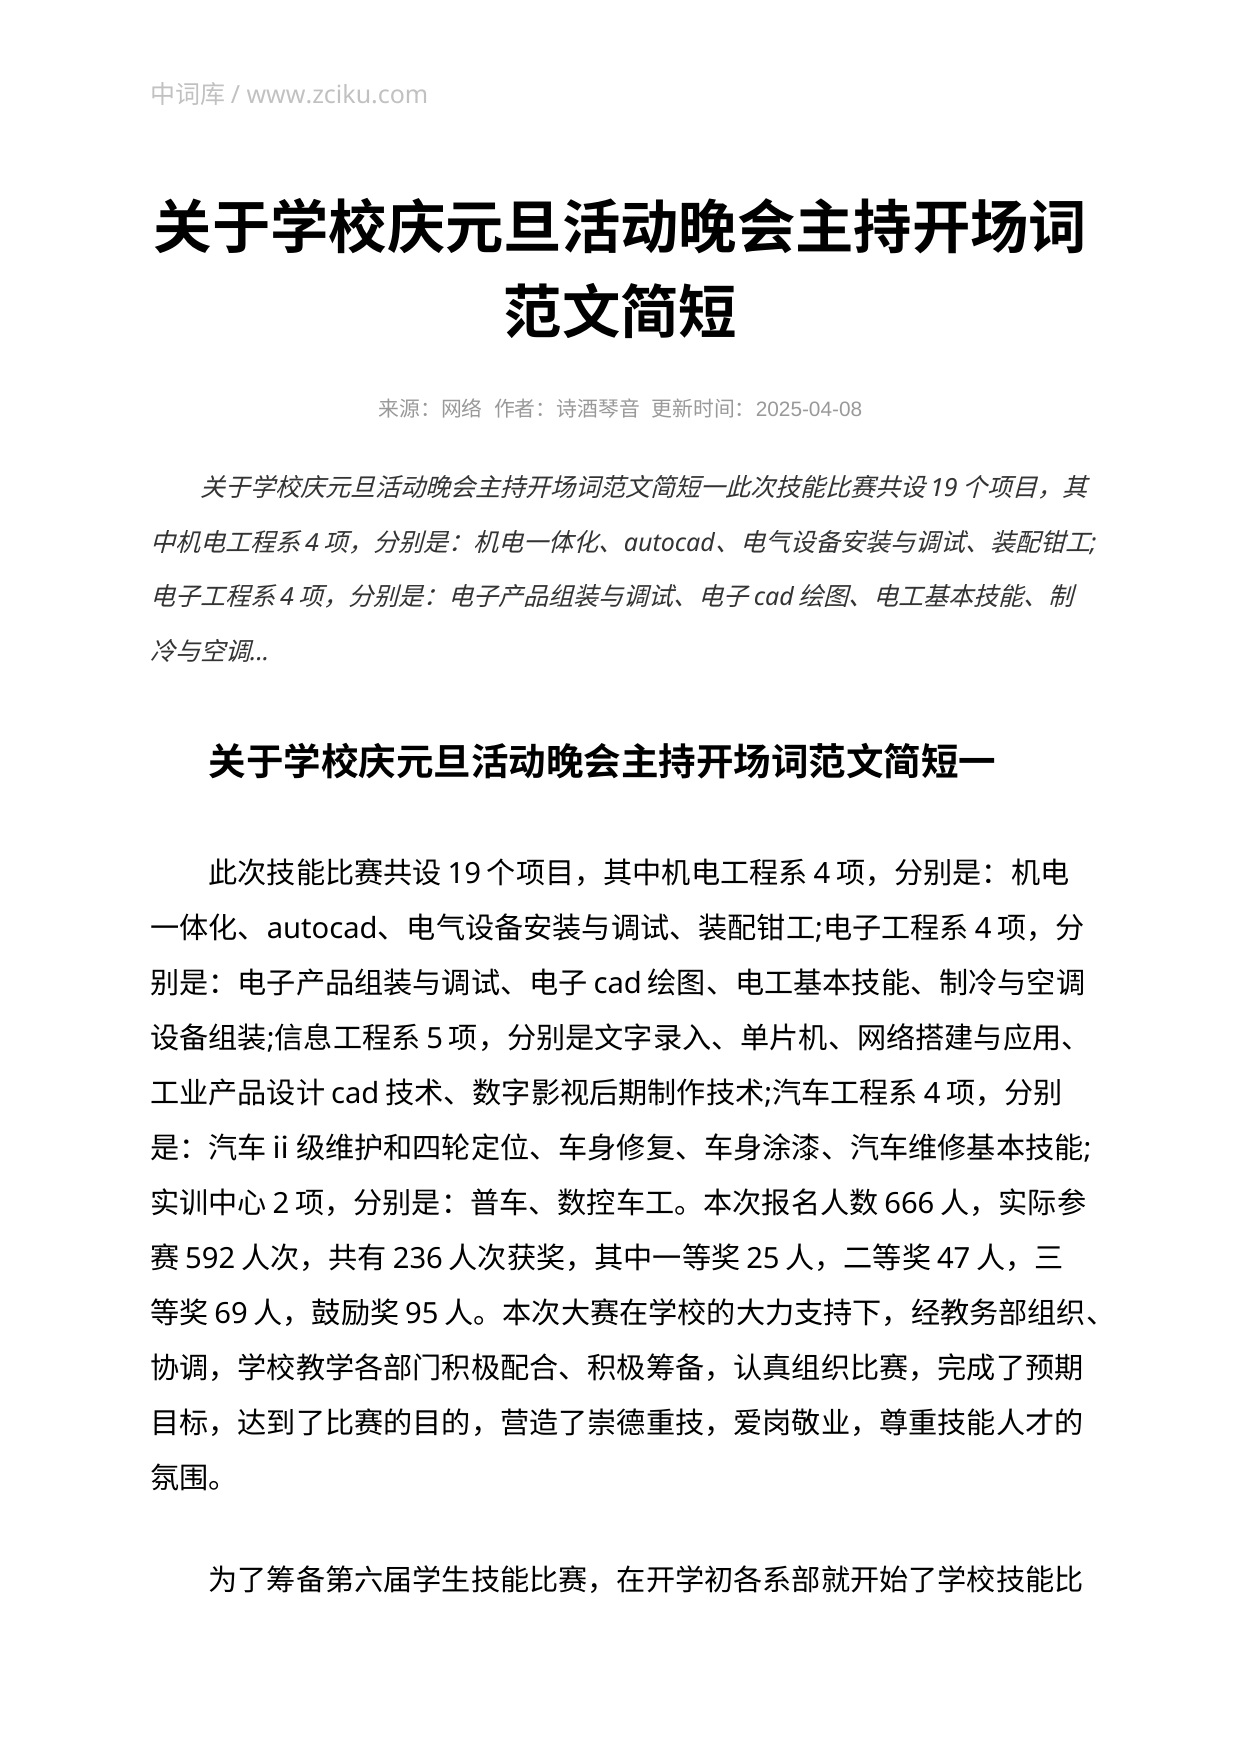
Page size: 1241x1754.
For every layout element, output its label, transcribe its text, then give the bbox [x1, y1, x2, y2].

text 关于学校庆元旦活动晚会主持开场词范文简短一 [150, 732, 1090, 787]
text 来源：网络 作者：诗酒琴音 更新时间：2025-04-08 [150, 397, 1090, 421]
subtitle 关于学校庆元旦活动晚会主持开场词范文简短 [150, 181, 1090, 350]
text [150, 1556, 1090, 1598]
text 关于学校庆元旦活动晚会主持开场词范文简短一此次技能比赛共设19个项目，其中机电工程系4项，分别是：机电一体化、autocad、电气设备安装与调试、装配钳工;电子工程系4项，分别是：电子产品组装与调试、电子cad绘图、电工基本技能、制冷与空调... [150, 468, 1090, 667]
text 此次技能比赛共设19个项目，其中机电工程系4项，分别是：机电一体化、autocad、电气设备安装与调试、装配钳工;电子工程系4项，分别是：电子产品组装与调试、电子cad绘图、电工基本技能、制冷与空调设备组装;信息工程系5项，分别是文字录入、单片机、网络搭建与应用、工业产品设计cad技术、数字影视后期制作技术;汽车工程系4项，分别是：汽车ⅱ级维护和四轮定位、车身修复、车身涂漆、汽车维修基本技能;实训中心2项，分别是：普车、数控车工。本次报名人数666人，实际参赛592人次，共有236人次获奖，其中一等奖25人，二等奖47人，三等奖69人，鼓励奖95人。本次大赛在学校的大力支持下，经教务部组织、协调，学校教学各部门积极配合、积极筹备，认真组织比赛，完成了预期目标，达到了比赛的目的，营造了崇德重技，爱岗敬业，尊重技能人才的氛围。 [150, 850, 1090, 1497]
